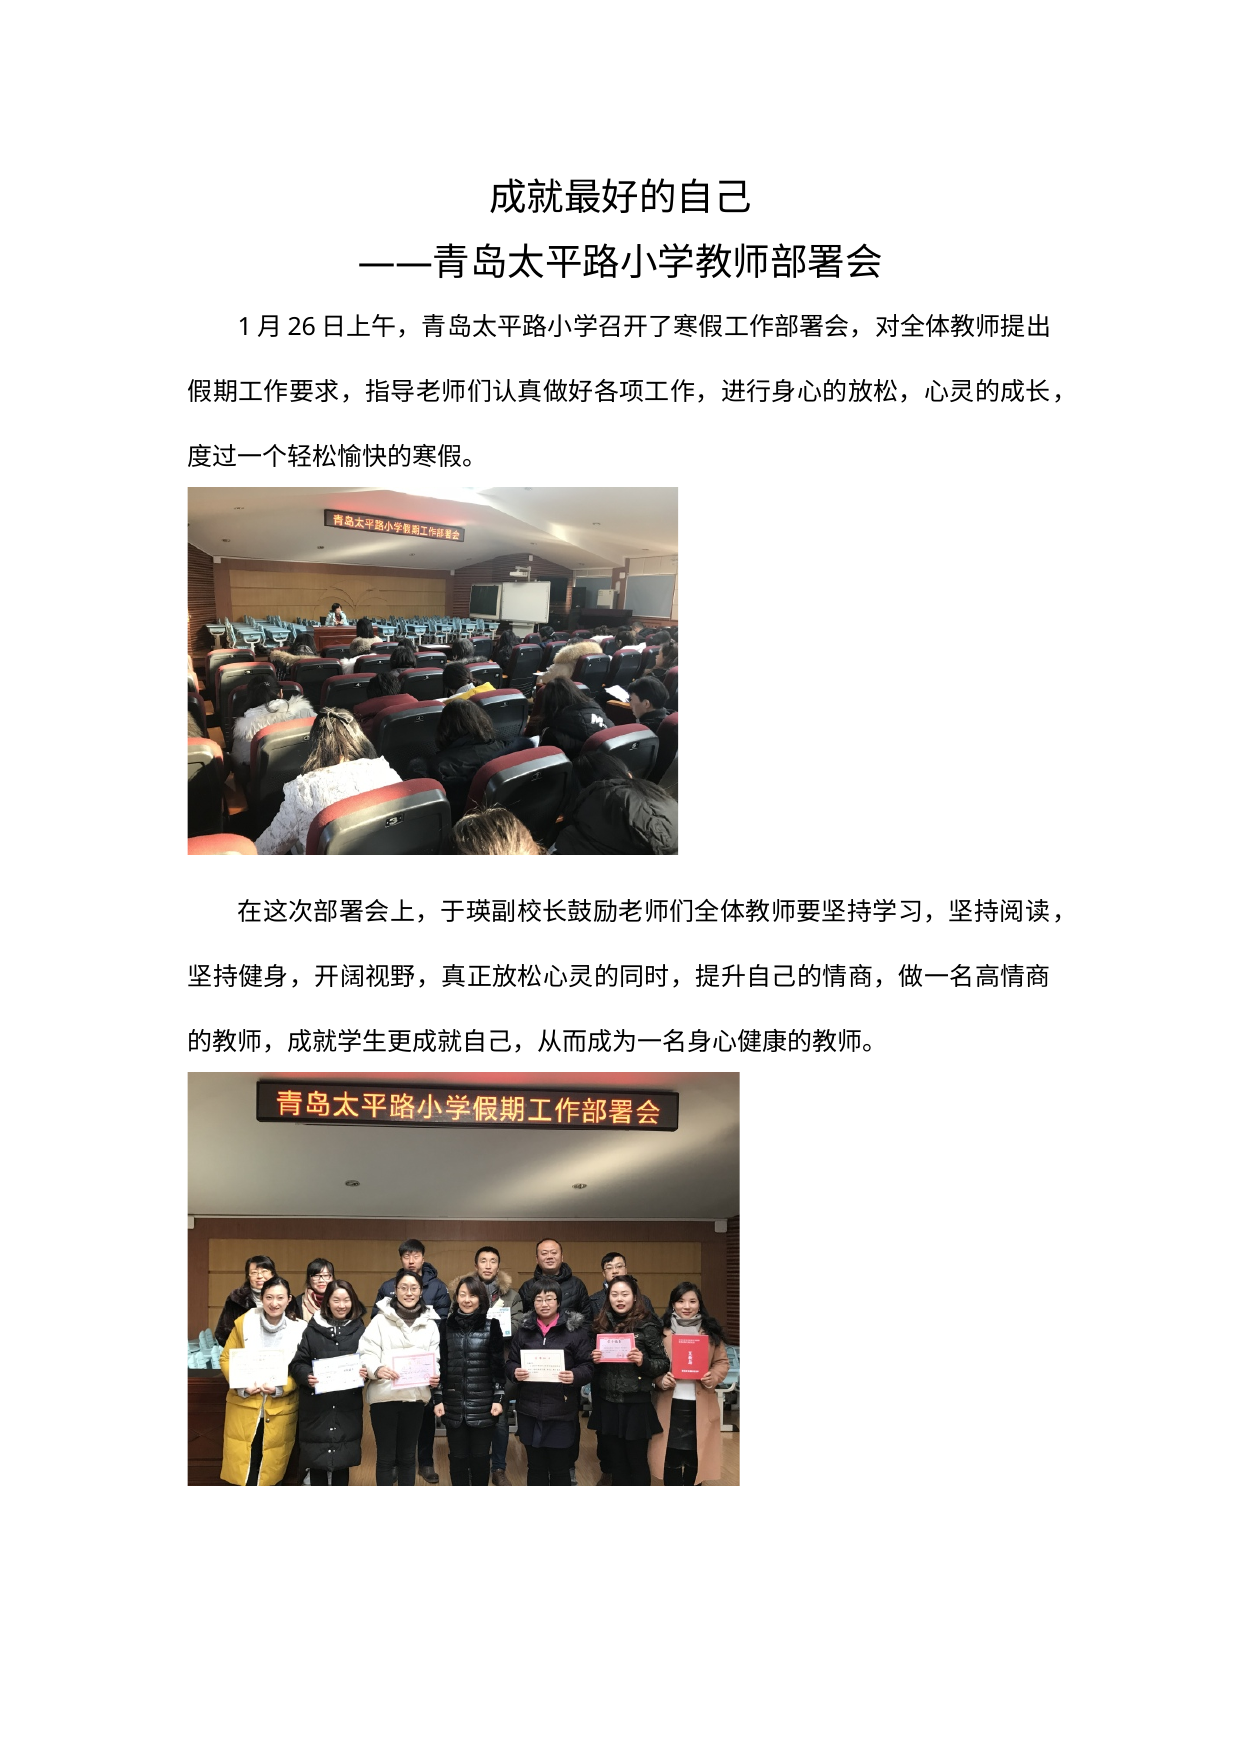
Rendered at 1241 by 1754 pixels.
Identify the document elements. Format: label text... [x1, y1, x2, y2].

text ——青岛太平路小学教师部署会 [187, 227, 1053, 292]
text 成就最好的自己 [187, 162, 1053, 227]
text 1月26日上午，青岛太平路小学召开了寒假工作部署会，对全体教师提出假期工作要求，指导老师们认真做好各项工作，进行身心的放松，心灵的成长，度过一个轻松愉快的寒假。 [187, 292, 1053, 487]
picture [187, 1072, 740, 1486]
picture [187, 487, 679, 855]
text 在这次部署会上，于瑛副校长鼓励老师们全体教师要坚持学习，坚持阅读，坚持健身，开阔视野，真正放松心灵的同时，提升自己的情商，做一名高情商的教师，成就学生更成就自己，从而成为一名身心健康的教师。 [187, 877, 1053, 1072]
